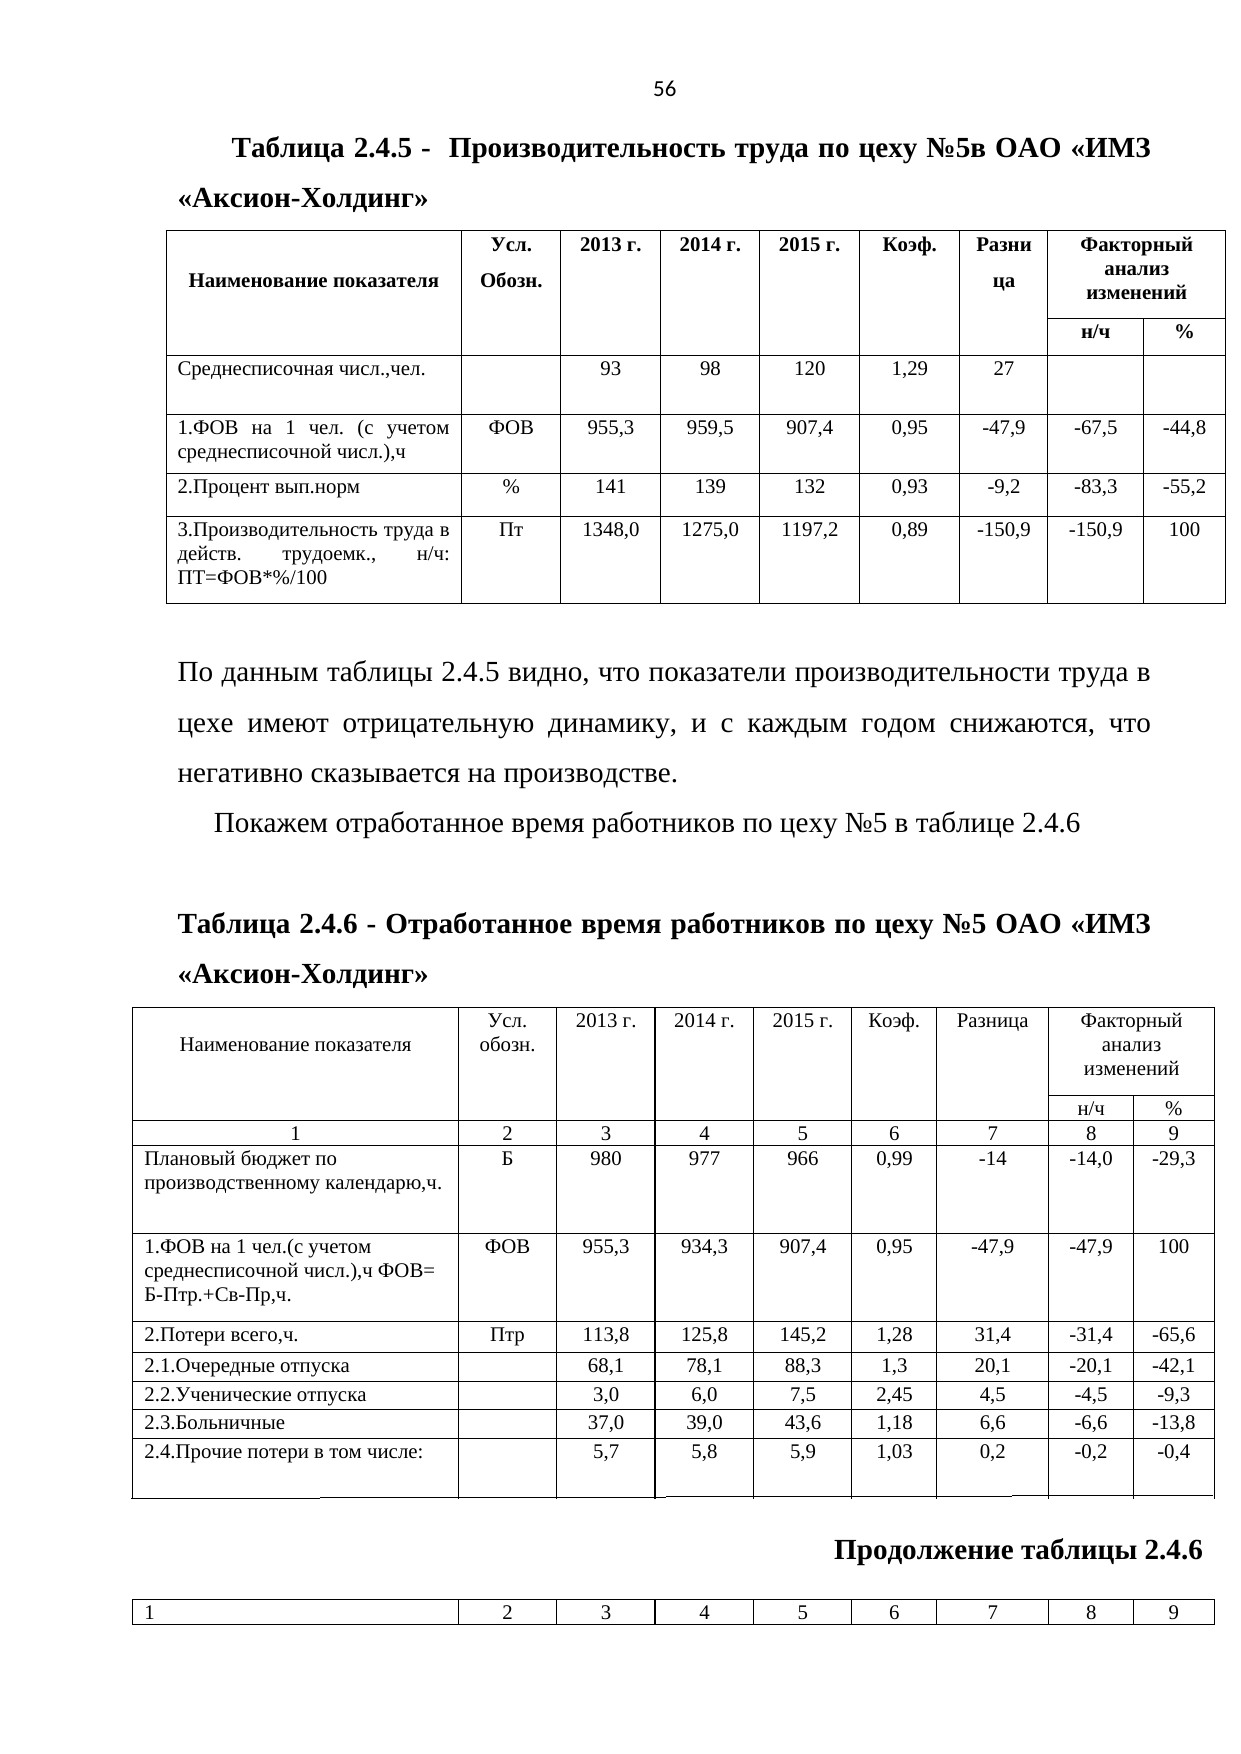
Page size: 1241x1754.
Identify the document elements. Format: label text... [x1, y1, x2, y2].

table_cell 100 [1134, 1234, 1214, 1321]
table_cell 0,89 [860, 517, 959, 603]
table_cell 977 [656, 1146, 753, 1233]
table_cell -13,8 [1134, 1410, 1214, 1438]
table_cell 1,28 [852, 1322, 936, 1352]
table_header Разница [937, 1008, 1048, 1120]
table_cell -14 [937, 1146, 1048, 1233]
table_cell -4,5 [1049, 1382, 1133, 1409]
table_cell 4 [656, 1600, 753, 1624]
table_cell Среднесписочная числ.,чел. [167, 356, 461, 414]
table_cell [459, 1382, 556, 1409]
table_cell 125,8 [656, 1322, 753, 1352]
table_header 2014 г. [661, 231, 759, 355]
table_cell 20,1 [937, 1353, 1048, 1381]
table_cell [459, 1353, 556, 1381]
table_cell 1.ФОВ на 1 чел. (с учетом среднесписочной числ.),ч [167, 415, 461, 473]
table_cell Птр [459, 1322, 556, 1352]
table_cell 98 [661, 356, 759, 414]
table_cell 120 [760, 356, 859, 414]
table_cell 8 [1049, 1600, 1133, 1624]
table_cell [459, 1439, 556, 1497]
table_cell 7,5 [754, 1382, 851, 1409]
table_cell 6 [852, 1600, 936, 1624]
table_cell Б [459, 1146, 556, 1233]
text По данным таблицы 2.4.5 видно, что показатели производительности труда в цехе имеют отрицательную динамику, и с каждым годом снижаются, что негативно сказывается на производстве. [177, 654, 1152, 788]
table_cell 93 [561, 356, 660, 414]
table_cell н/ч [1048, 319, 1143, 355]
table_cell [459, 1410, 556, 1438]
table_cell 9 [1134, 1600, 1214, 1624]
table_cell 1,29 [860, 356, 959, 414]
table_cell 100 [1144, 517, 1225, 603]
table_cell 37,0 [557, 1410, 654, 1438]
table_cell Продолжение таблицы 2.4.6 [133, 1499, 1214, 1599]
text Таблица 2.4.6 - Отработанное время работников по цеху №5 ОАО «ИМЗ «Аксион-Холдинг» [177, 906, 1152, 990]
table_cell 1275,0 [661, 517, 759, 603]
table_cell 7 [937, 1121, 1048, 1145]
table_cell 2.Процент вып.норм [167, 474, 461, 516]
table_cell 6,6 [937, 1410, 1048, 1438]
table_cell -9,2 [960, 474, 1047, 516]
table_cell -42,1 [1134, 1353, 1214, 1381]
table_header 2015 г. [754, 1008, 851, 1120]
table_cell 31,4 [937, 1322, 1048, 1352]
table_cell ФОВ [462, 415, 560, 473]
table_cell 2 [459, 1600, 556, 1624]
table_cell -31,4 [1049, 1322, 1133, 1352]
table_cell -6,6 [1049, 1410, 1133, 1438]
table_header 2015 г. [760, 231, 859, 355]
table_header Наименование показателя [133, 1008, 458, 1120]
table_cell 907,4 [760, 415, 859, 473]
table_cell 1,18 [852, 1410, 936, 1438]
table_cell 2.Потери всего,ч. [133, 1322, 458, 1352]
table_cell 2,45 [852, 1382, 936, 1409]
table_cell -47,9 [937, 1234, 1048, 1321]
table_cell 1348,0 [561, 517, 660, 603]
table_cell -150,9 [960, 517, 1047, 603]
table_cell % [1134, 1096, 1214, 1120]
table_cell 0,99 [852, 1146, 936, 1233]
table_cell -67,5 [1048, 415, 1143, 473]
table_cell 0,93 [860, 474, 959, 516]
table_cell 9 [1134, 1121, 1214, 1145]
text Покажем отработанное время работников по цеху №5 в таблице 2.4.6 [177, 805, 1152, 839]
table_cell 6,0 [656, 1382, 753, 1409]
table_cell 1197,2 [760, 517, 859, 603]
table_cell 966 [754, 1146, 851, 1233]
table_cell [1048, 356, 1143, 414]
table_cell 1 [133, 1121, 458, 1145]
table_cell -55,2 [1144, 474, 1225, 516]
table_cell 7 [937, 1600, 1048, 1624]
table_cell -65,6 [1134, 1322, 1214, 1352]
table_cell н/ч [1049, 1096, 1133, 1120]
table_header 2014 г. [656, 1008, 753, 1120]
table_cell 5,8 [656, 1439, 753, 1499]
table_cell 959,5 [661, 415, 759, 473]
table_header Наименование показателя [167, 231, 461, 355]
table_cell [462, 356, 560, 414]
table_cell 5 [754, 1121, 851, 1145]
table_cell 3.Производительность труда в действ. трудоемк., н/ч: ПТ=ФОВ*%/100 [167, 517, 461, 603]
table_header Усл. обозн. [459, 1008, 556, 1120]
table_cell 88,3 [754, 1353, 851, 1381]
table_cell 955,3 [561, 415, 660, 473]
table_cell ФОВ [459, 1234, 556, 1321]
table_header Факторный анализ изменений [1048, 231, 1225, 318]
table_header 2013 г. [561, 231, 660, 355]
table_cell -20,1 [1049, 1353, 1133, 1381]
table_cell 39,0 [656, 1410, 753, 1438]
table_cell 5,9 [754, 1439, 851, 1496]
table_cell 4 [656, 1121, 753, 1145]
table_cell 141 [561, 474, 660, 516]
table_cell 980 [557, 1146, 654, 1233]
table_cell 2.1.Очередные отпуска [133, 1353, 458, 1381]
table_cell 934,3 [656, 1234, 753, 1321]
table_cell -47,9 [1049, 1234, 1133, 1321]
table_cell 3 [557, 1600, 654, 1624]
table_cell 4,5 [937, 1382, 1048, 1409]
table_cell 2.3.Больничные [133, 1410, 458, 1438]
table_cell 0,2 [937, 1439, 1048, 1499]
table_cell 6 [852, 1121, 936, 1145]
table_cell 145,2 [754, 1322, 851, 1352]
table_cell -29,3 [1134, 1146, 1214, 1233]
table_cell 132 [760, 474, 859, 516]
table_cell 2.2.Ученические отпуска [133, 1382, 458, 1409]
table_cell % [462, 474, 560, 516]
table_cell -14,0 [1049, 1146, 1133, 1233]
table_cell -44,8 [1144, 415, 1225, 473]
table_cell 1 [133, 1600, 458, 1624]
table_cell 8 [1049, 1121, 1133, 1145]
table_cell 43,6 [754, 1410, 851, 1438]
table_cell 68,1 [557, 1353, 654, 1381]
table_header 2013 г. [557, 1008, 654, 1120]
table_cell -150,9 [1048, 517, 1143, 603]
table_header Усл. Обозн. [462, 231, 560, 355]
table_cell 1.ФОВ на 1 чел.(с учетом среднесписочной числ.),ч ФОВ= Б-Птр.+Св-Пр,ч. [133, 1234, 458, 1321]
table_header Разница [960, 231, 1047, 355]
table_cell [1144, 356, 1225, 414]
table_cell 2.4.Прочие потери в том числе: [133, 1439, 458, 1499]
table_cell 3 [557, 1121, 654, 1145]
table_cell -9,3 [1134, 1382, 1214, 1409]
text Таблица 2.4.5 - Производительность труда по цеху №5в ОАО «ИМЗ «Аксион-Холдинг» [177, 130, 1152, 214]
table_header Коэф. [860, 231, 959, 355]
table_cell -47,9 [960, 415, 1047, 473]
table_cell 27 [960, 356, 1047, 414]
table_cell -0,4 [1134, 1439, 1214, 1499]
table_cell -83,3 [1048, 474, 1143, 516]
table_cell 955,3 [557, 1234, 654, 1321]
table_header Коэф. [852, 1008, 936, 1120]
table_cell 113,8 [557, 1322, 654, 1352]
table_cell -0,2 [1049, 1439, 1133, 1495]
table_cell 5,7 [557, 1439, 654, 1497]
table_cell 907,4 [754, 1234, 851, 1321]
table_header Факторный анализ изменений [1049, 1008, 1214, 1095]
table_cell 78,1 [656, 1353, 753, 1381]
table_cell Пт [462, 517, 560, 603]
table_cell % [1144, 319, 1225, 355]
table_cell 1,03 [852, 1439, 936, 1496]
table_cell 0,95 [852, 1234, 936, 1321]
table_cell 5 [754, 1600, 851, 1624]
table_cell 1,3 [852, 1353, 936, 1381]
table_cell 2 [459, 1121, 556, 1145]
table_cell 3,0 [557, 1382, 654, 1409]
table_cell 139 [661, 474, 759, 516]
table_cell 0,95 [860, 415, 959, 473]
table_cell Плановый бюджет по производственному календарю,ч. [133, 1146, 458, 1233]
